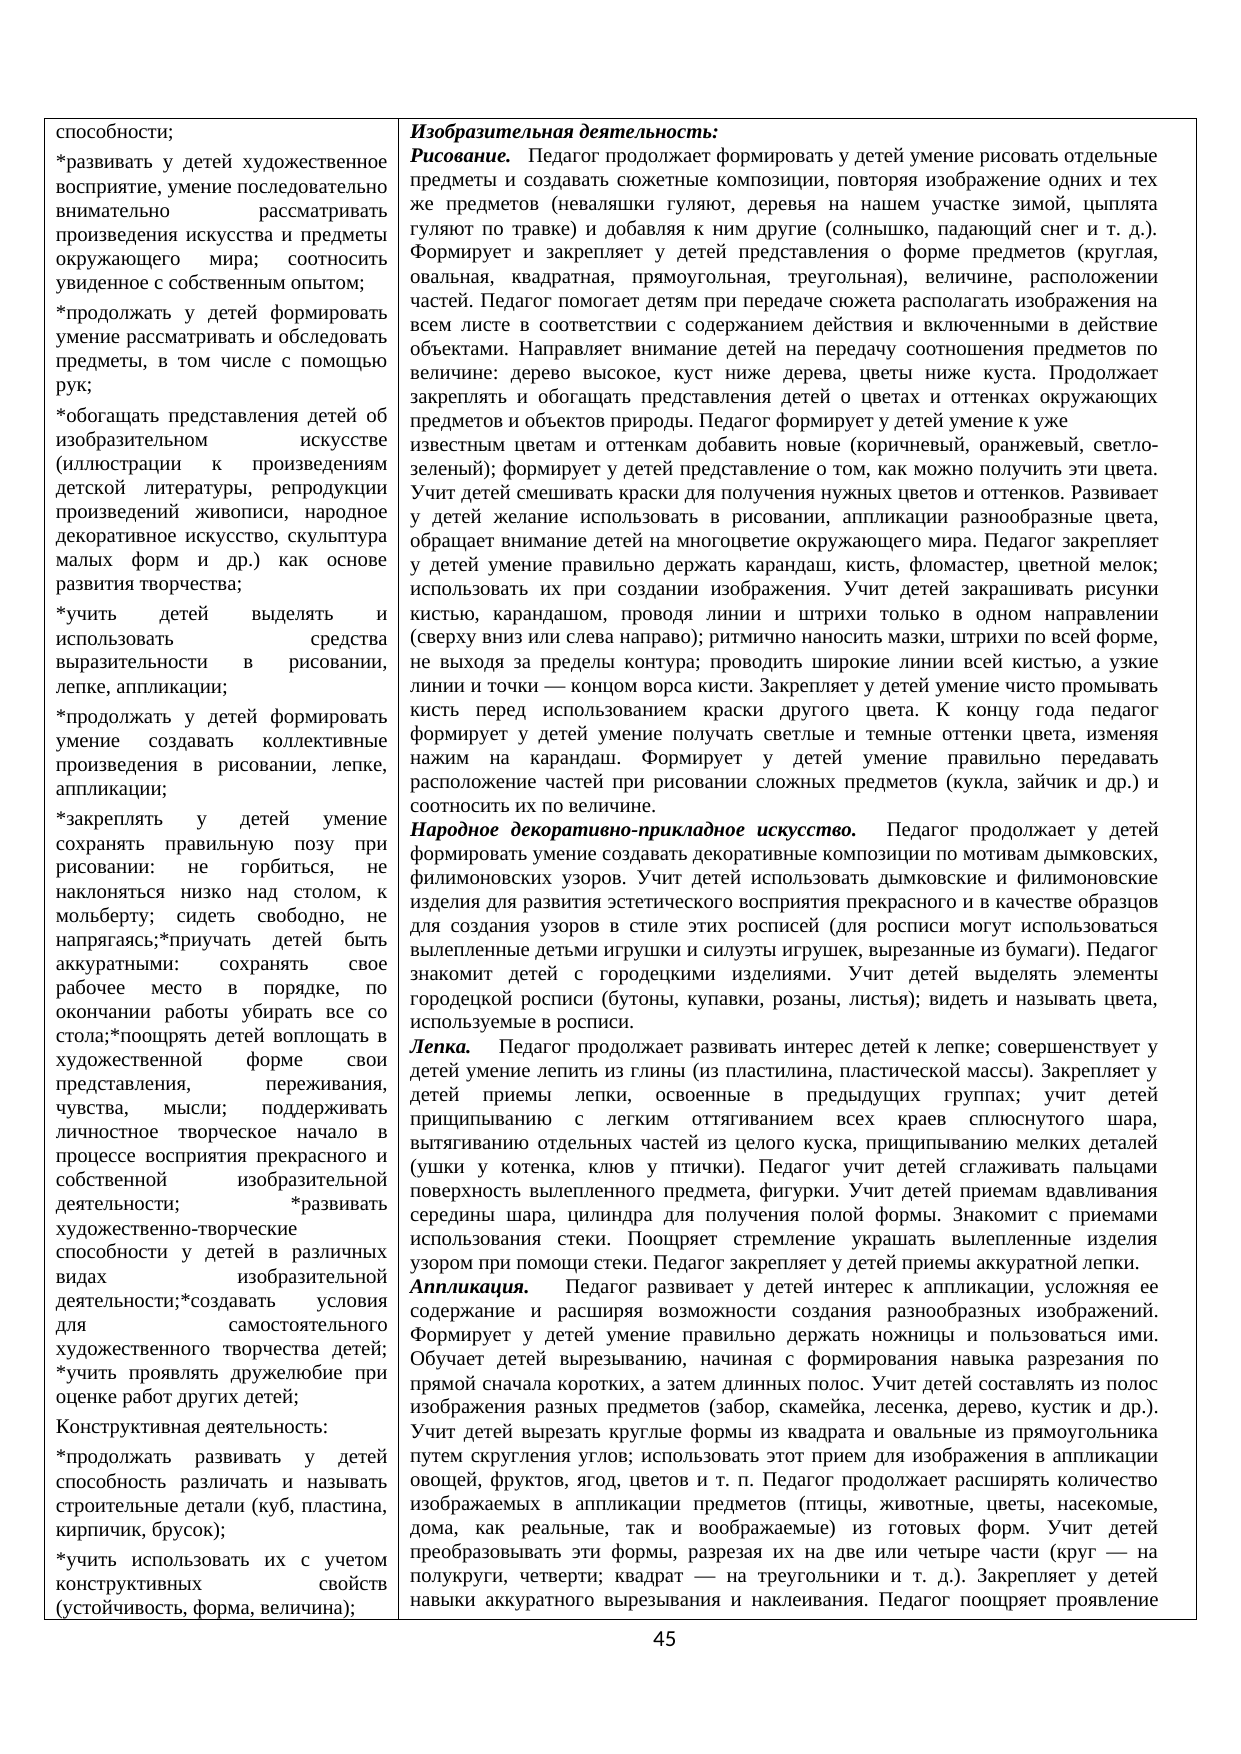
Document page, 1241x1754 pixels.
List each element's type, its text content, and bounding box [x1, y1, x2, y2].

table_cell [45, 119, 398, 1619]
